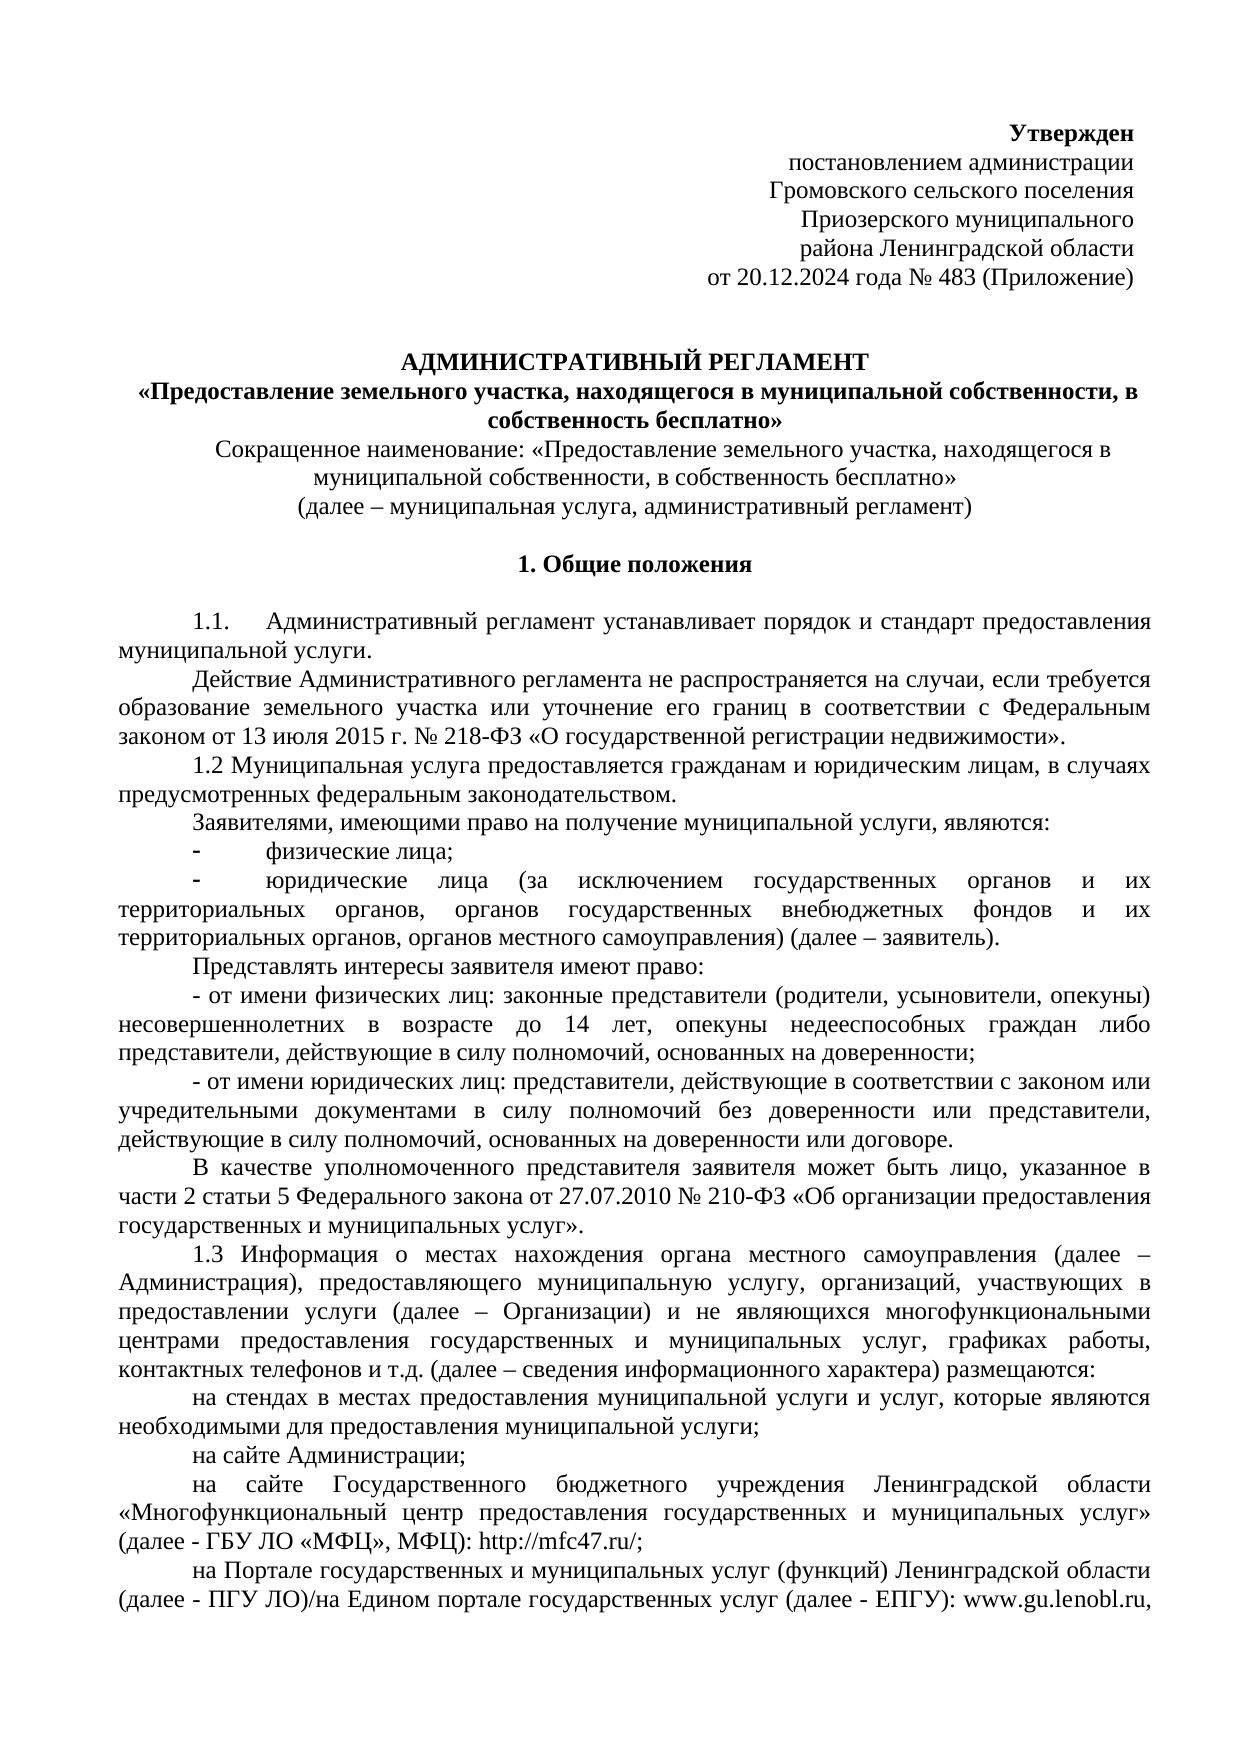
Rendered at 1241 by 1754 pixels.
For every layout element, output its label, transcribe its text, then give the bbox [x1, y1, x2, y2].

text 1.3 Информация о местах нахождения органа местного самоуправления (далее – Администрация), предоставляющего муниципальную услугу, организаций, участвующих в предоставлении услуги (далее – Организации) и не являющихся многофункциональными центрами предоставления государственных и муниципальных услуг, графиках работы, контактных телефонов и т.д. (далее – сведения информационного характера) размещаются: [118, 1239, 1152, 1382]
text Действие Административного регламента не распространяется на случаи, если требуется образование земельного участка или уточнение его границ в соответствии с Федеральным законом от 13 июля 2015 г. № 218-ФЗ «О государственной регистрации недвижимости». [118, 664, 1152, 750]
text на стендах в местах предоставления муниципальной услуги и услуг, которые являются необходимыми для предоставления муниципальной услуги; [118, 1382, 1152, 1440]
list физические лица; [118, 836, 1152, 865]
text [118, 1555, 1152, 1612]
list юридические лица (за исключением государственных органов и их территориальных органов, органов государственных внебюджетных фондов и их территориальных органов, органов местного самоуправления) (далее – заявитель). [118, 865, 1152, 951]
text 1. Общие положения [118, 549, 1152, 577]
text - от имени физических лиц: законные представители (родители, усыновители, опекуны) несовершеннолетних в возрасте до 14 лет, опекуны недееспособных граждан либо представители, действующие в силу полномочий, основанных на доверенности; [118, 980, 1152, 1066]
text Громовского сельского поселения [148, 176, 1134, 204]
text на сайте Государственного бюджетного учреждения Ленинградской области «Многофункциональный центр предоставления государственных и муниципальных услуг» (далее - ГБУ ЛО «МФЦ», МФЦ): http://mfc47.ru/; [118, 1469, 1152, 1555]
text Утвержден [148, 118, 1134, 147]
text на сайте Администрации; [118, 1440, 1152, 1469]
text АДМИНИСТРАТИВНЫЙ РЕГЛАМЕНТ [118, 347, 1152, 376]
list Административный регламент устанавливает порядок и стандарт предоставления муниципальной услуги. [118, 606, 1152, 664]
text 1.2 Муниципальная услуга предоставляется гражданам и юридическим лицам, в случаях предусмотренных федеральным законодательством. [118, 750, 1152, 807]
text от 20.12.2024 года № 483 (Приложение) [148, 262, 1134, 291]
text «Предоставление земельного участка, находящегося в муниципальной собственности, в собственность бесплатно» [118, 376, 1152, 434]
text (далее – муниципальная услуга, административный регламент) [118, 491, 1152, 520]
text В качестве уполномоченного представителя заявителя может быть лицо, указанное в части 2 статьи 5 Федерального закона от 27.07.2010 № 210-ФЗ «Об организации предоставления государственных и муниципальных услуг». [118, 1152, 1152, 1239]
text Сокращенное наименование: «Предоставление земельного участка, находящегося в муниципальной собственности, в собственность бесплатно» [118, 434, 1152, 491]
text Представлять интересы заявителя имеют право: [118, 951, 1152, 980]
text - от имени юридических лиц: представители, действующие в соответствии с законом или учредительными документами в силу полномочий без доверенности или представители, действующие в силу полномочий, основанных на доверенности или договоре. [118, 1066, 1152, 1152]
text Заявителями, имеющими право на получение муниципальной услуги, являются: [118, 807, 1152, 836]
text района Ленинградской области [148, 233, 1134, 262]
text постановлением администрации [148, 147, 1134, 176]
text Приозерского муниципального [148, 204, 1134, 233]
